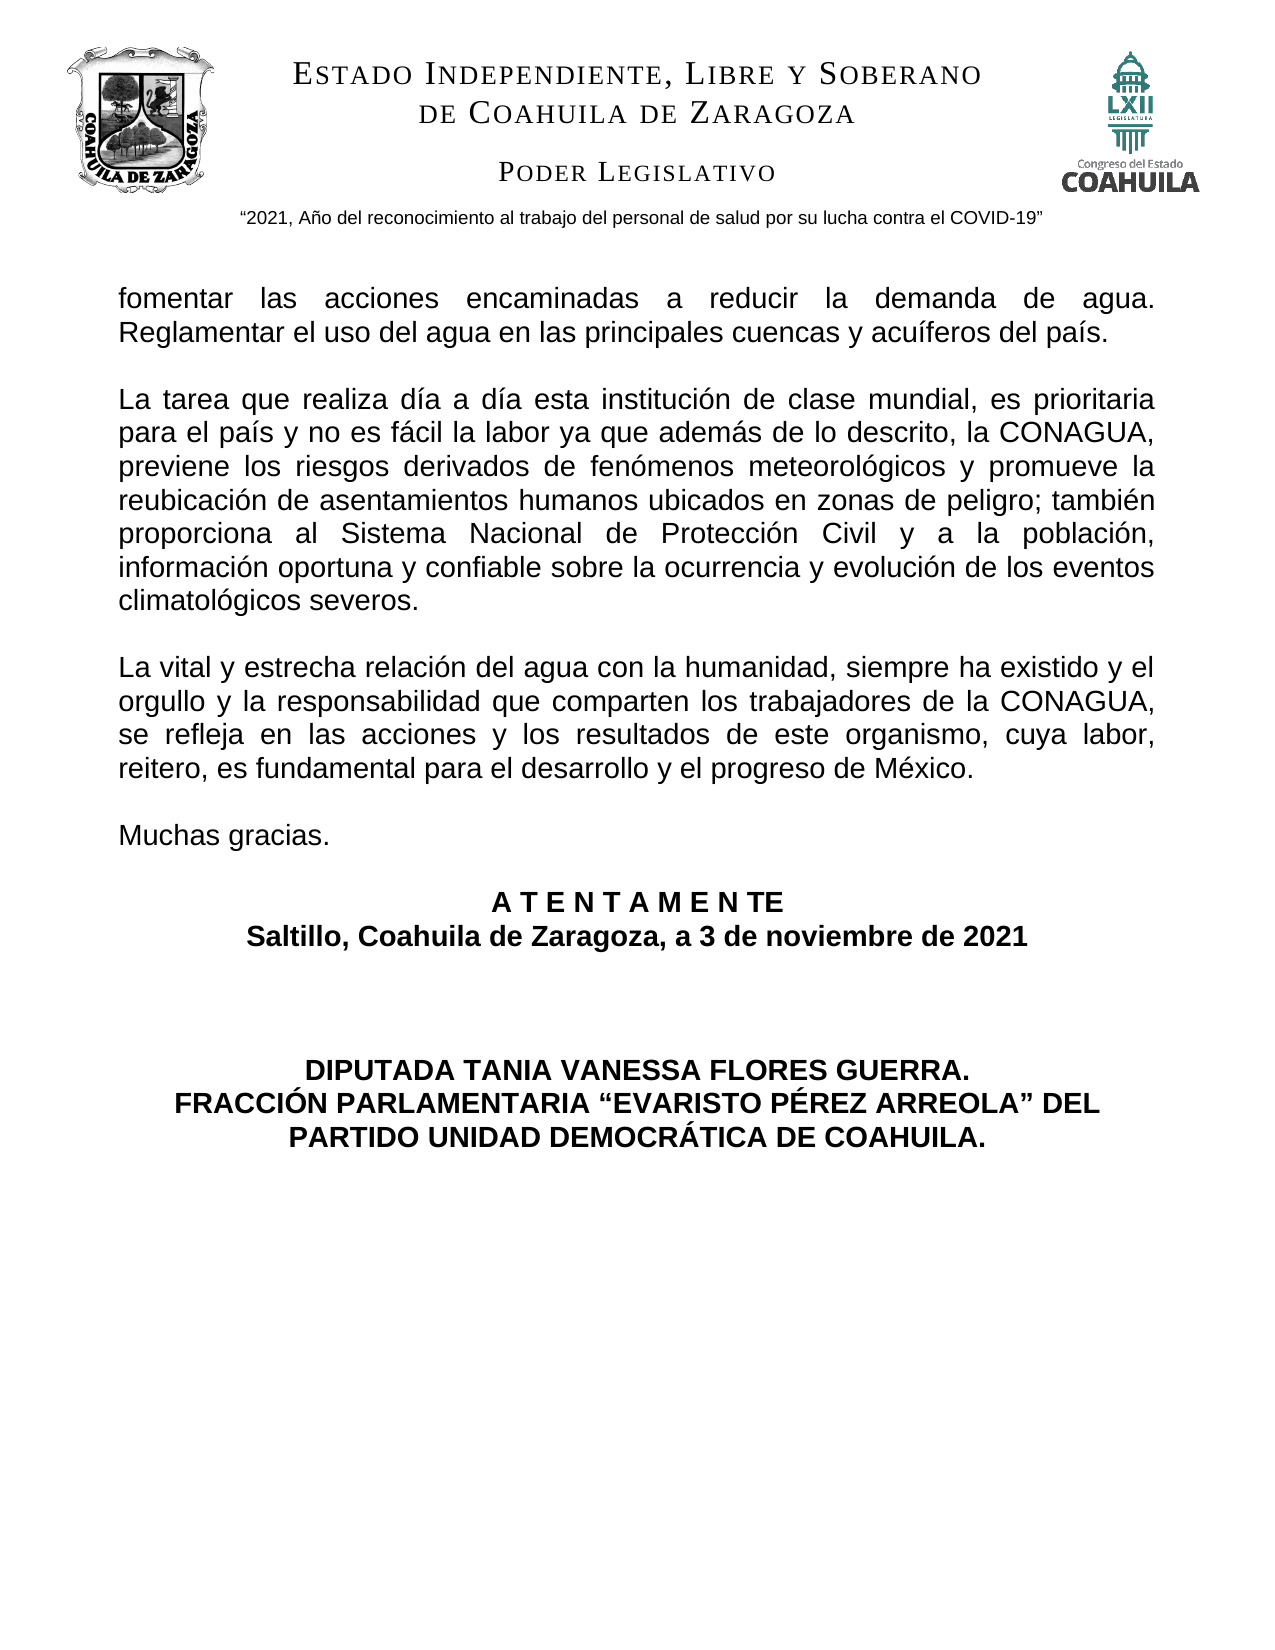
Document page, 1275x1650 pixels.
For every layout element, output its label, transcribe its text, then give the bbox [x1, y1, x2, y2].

text A T E N T A M E N TE [118, 885, 1157, 918]
text Muchas gracias. [118, 818, 1157, 851]
text La tarea que realiza día a día esta institución de clase mundial, es prioritaria para el país y no es fácil la labor ya que además de lo descrito, la CONAGUA, previene los riesgos derivados de fenómenos meteorológicos y promueve la reubicación de asentamientos humanos ubicados en zonas de peligro; también proporciona al Sistema Nacional de Protección Civil y a la población, información oportuna y confiable sobre la ocurrencia y evolución de los eventos climatológicos severos. [118, 382, 1157, 617]
text Saltillo, Coahuila de Zaragoza, a 3 de noviembre de 2021 [118, 918, 1157, 952]
text DIPUTADA TANIA VANESSA FLORES GUERRA. [118, 1053, 1157, 1086]
text La vital y estrecha relación del agua con la humanidad, siempre ha existido y el orgullo y la responsabilidad que comparten los trabajadores de la CONAGUA, se refleja en las acciones y los resultados de este organismo, cuya labor, reitero, es fundamental para el desarrollo y el progreso de México. [118, 650, 1157, 784]
text FRACCIÓN PARLAMENTARIA “EVARISTO PÉREZ ARREOLA” DEL PARTIDO UNIDAD DEMOCRÁTICA DE COAHUILA. [118, 1086, 1157, 1153]
picture [66, 47, 215, 193]
picture [1052, 36, 1212, 205]
